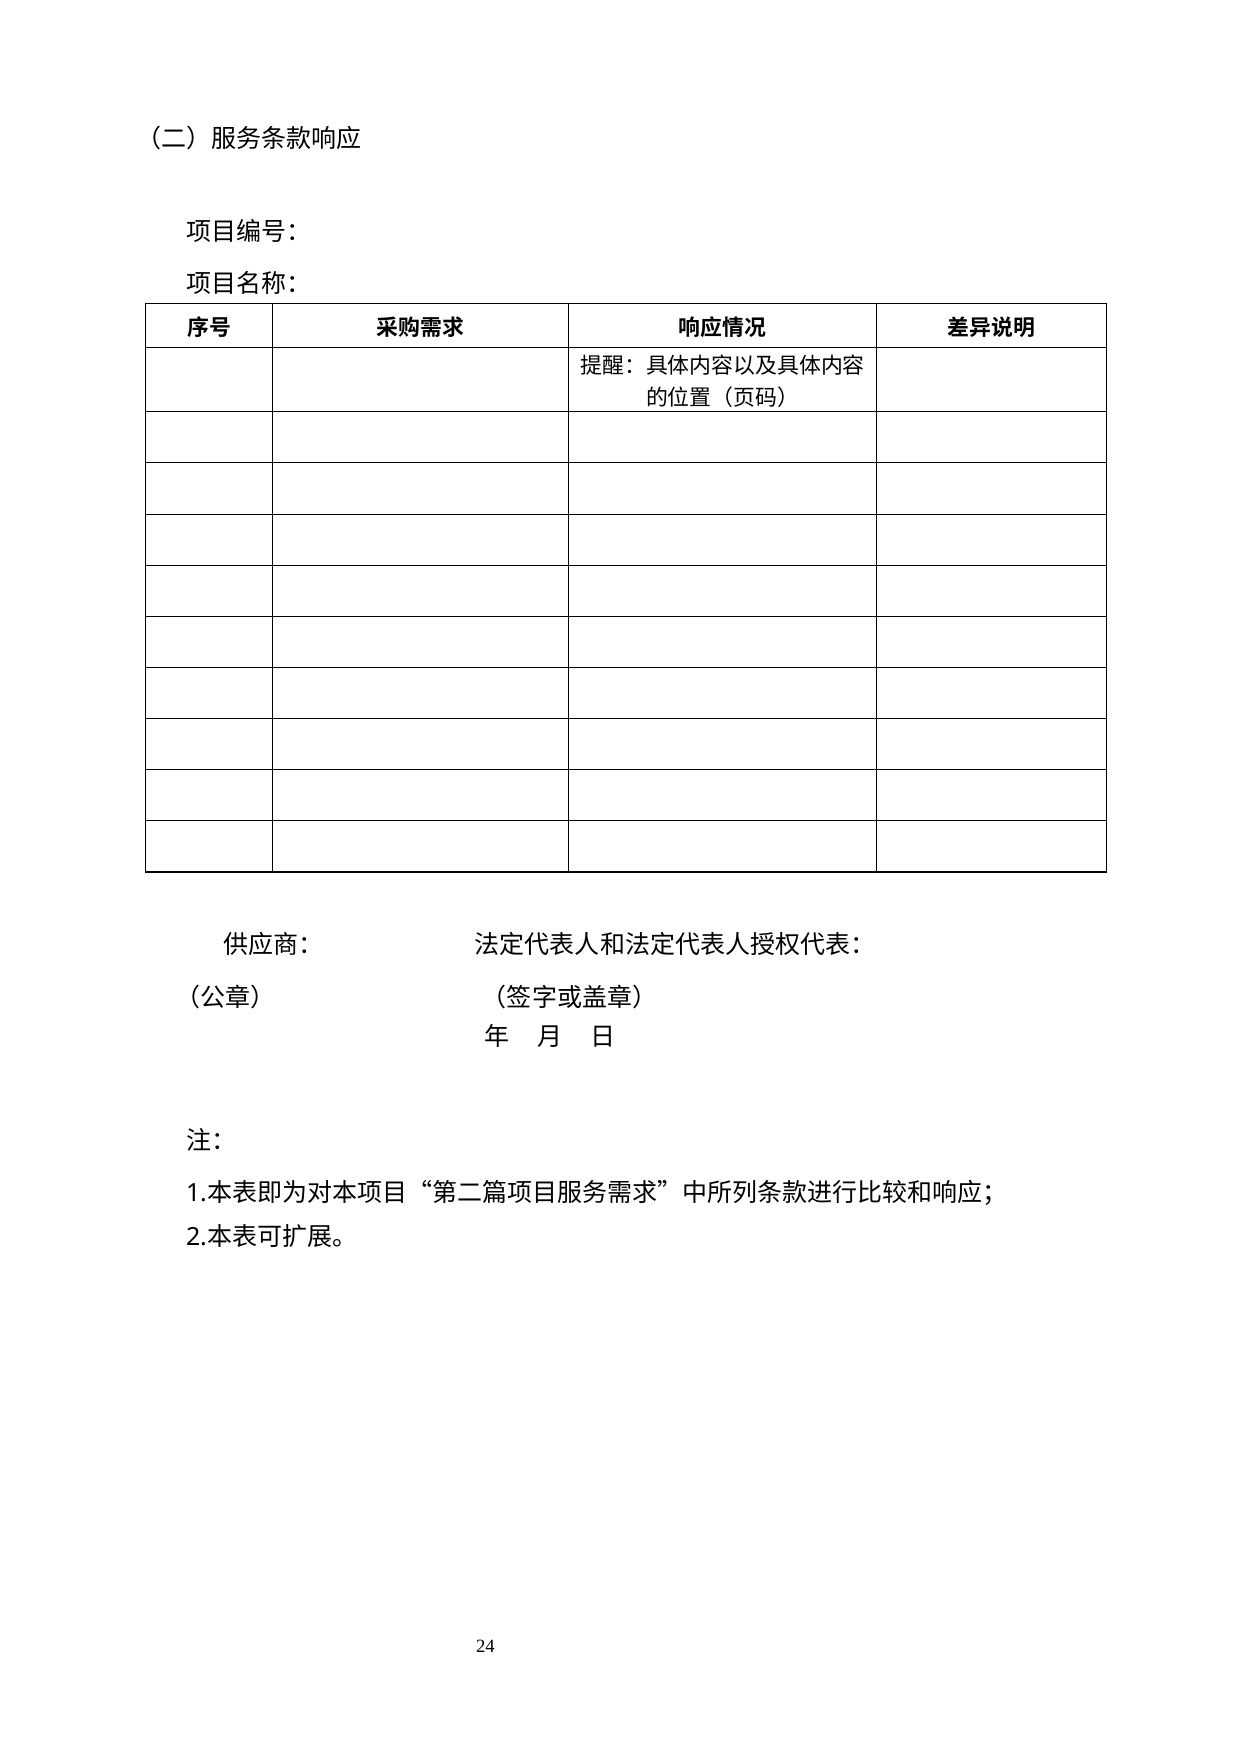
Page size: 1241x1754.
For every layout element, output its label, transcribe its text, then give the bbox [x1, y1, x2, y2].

table_cell [877, 412, 1106, 462]
table_cell 提醒：具体内容以及具体内容的位置（页码） [569, 348, 876, 411]
table_cell [146, 821, 272, 871]
table_cell [146, 566, 272, 616]
table_cell [273, 412, 568, 462]
table_cell [273, 566, 568, 616]
table_cell [146, 348, 272, 411]
text 年 月 日 [136, 1016, 1116, 1053]
table_cell [877, 617, 1106, 667]
table_cell [569, 719, 876, 769]
table_cell [877, 821, 1106, 871]
table_cell [877, 348, 1106, 411]
table_cell [273, 463, 568, 513]
table_cell [146, 770, 272, 820]
table_cell [569, 463, 876, 513]
table_cell [877, 719, 1106, 769]
text （二）服务条款响应 [136, 118, 1116, 154]
table_cell [569, 668, 876, 718]
table_cell [273, 770, 568, 820]
table_cell [146, 668, 272, 718]
table_cell [569, 617, 876, 667]
table_cell [569, 515, 876, 564]
table_cell [877, 463, 1106, 513]
text （公章） （签字或盖章） [136, 964, 1116, 1016]
table_cell [273, 617, 568, 667]
text 1.本表即为对本项目“第二篇项目服务需求”中所列条款进行比较和响应； [136, 1160, 1116, 1212]
table_cell [146, 515, 272, 564]
table_cell [273, 348, 568, 411]
table_cell [569, 566, 876, 616]
table_cell [273, 821, 568, 871]
table_cell [273, 668, 568, 718]
table_cell [877, 566, 1106, 616]
table_header 采购需求 [273, 304, 568, 347]
table_cell [877, 770, 1106, 820]
table_cell [273, 515, 568, 564]
text 项目编号： [136, 199, 1116, 251]
table_header 差异说明 [877, 304, 1106, 347]
table_cell [146, 617, 272, 667]
table_cell [569, 770, 876, 820]
text 注： [136, 1108, 1116, 1160]
table_cell [877, 668, 1106, 718]
table_cell [146, 719, 272, 769]
table_cell [273, 719, 568, 769]
table_header 响应情况 [569, 304, 876, 347]
table_cell [146, 463, 272, 513]
table_cell [569, 412, 876, 462]
table_cell [877, 515, 1106, 564]
text 项目名称： [136, 251, 1116, 303]
table_cell [569, 821, 876, 871]
table_header 序号 [146, 304, 272, 347]
text 供应商： 法定代表人和法定代表人授权代表： [136, 912, 1116, 964]
text 2.本表可扩展。 [136, 1212, 1116, 1253]
table_cell [146, 412, 272, 462]
